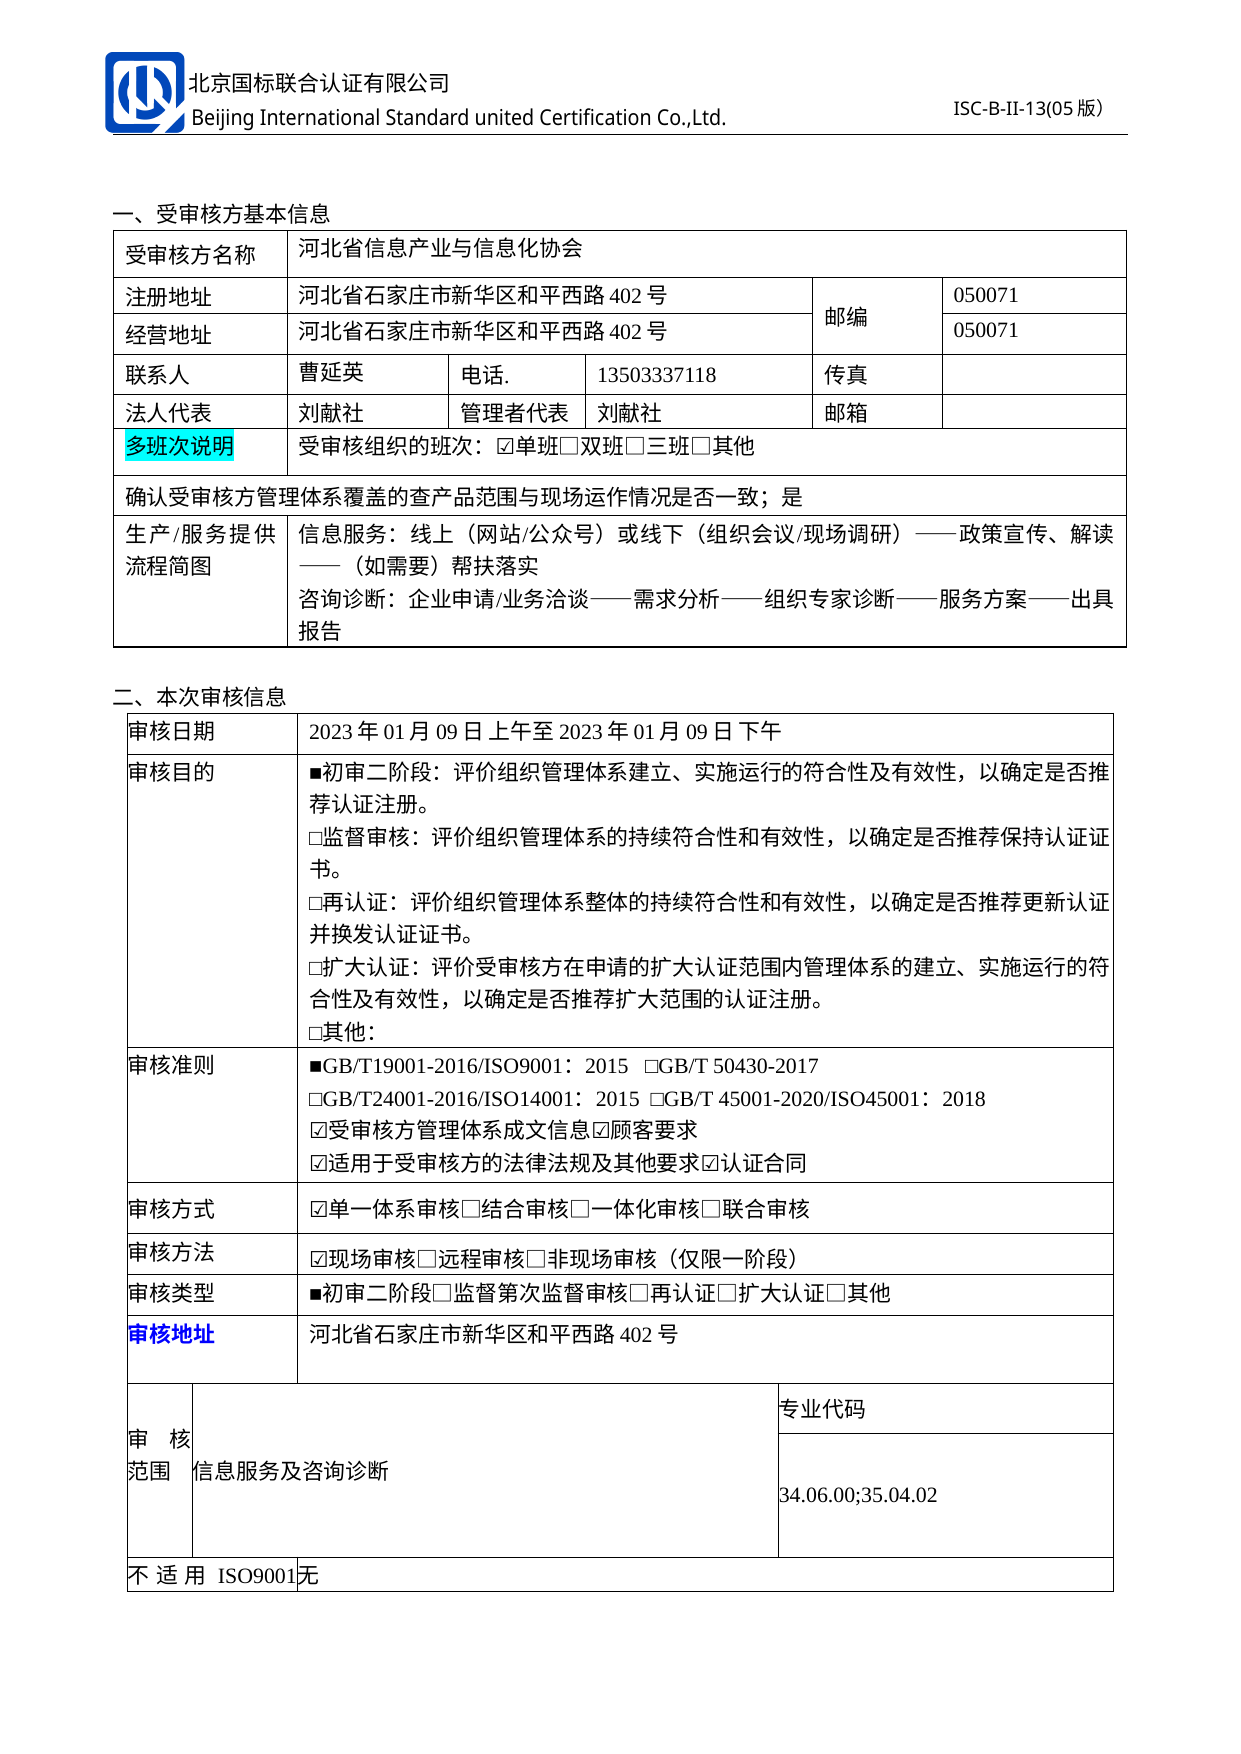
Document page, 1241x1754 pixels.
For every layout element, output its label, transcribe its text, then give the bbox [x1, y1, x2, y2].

text 一、受审核方基本信息 [112, 197, 1128, 229]
table_cell 曹延英 [288, 355, 448, 394]
table_cell 注册地址 [114, 278, 287, 313]
table_cell 河北省石家庄市新华区和平西路402号 [298, 1316, 1113, 1383]
table_cell [943, 355, 1126, 394]
table_cell 河北省石家庄市新华区和平西路402号 [288, 278, 812, 313]
table_cell 审核方式 [128, 1183, 297, 1233]
text 二、本次审核信息 [112, 680, 1128, 712]
table_header 受审核方名称 [114, 231, 287, 277]
table_cell 生产/服务提供流程简图 [114, 516, 287, 646]
table_cell 邮编 [813, 278, 942, 353]
table_cell 邮箱 [813, 395, 942, 428]
table_cell 刘献社 [288, 395, 448, 428]
table_cell 信息服务及咨询诊断 [193, 1384, 778, 1557]
table_header 审核日期 [128, 714, 297, 753]
table_cell 确认受审核方管理体系覆盖的查产品范围与现场运作情况是否一致；是 [114, 476, 1126, 515]
table_cell 不适用ISO9001的条款 [128, 1558, 297, 1591]
table_cell ☑现场审核□远程审核□非现场审核（仅限一阶段） [298, 1234, 1113, 1274]
table_cell 河北省石家庄市新华区和平西路402号 [288, 314, 812, 353]
table_header 河北省信息产业与信息化协会 [288, 231, 1126, 277]
table_cell 审核方法 [128, 1234, 297, 1274]
table_cell ■初审二阶段□监督第次监督审核□再认证□扩大认证□其他 [298, 1275, 1113, 1315]
table_cell 专业代码 [779, 1384, 1113, 1433]
table_cell 经营地址 [114, 314, 287, 353]
table_cell 法人代表 [114, 395, 287, 428]
table_cell 审核目的 [128, 755, 297, 1047]
table_cell 刘献社 [586, 395, 812, 428]
table_cell 多班次说明 [114, 429, 287, 475]
table_cell 13503337118 [586, 355, 812, 394]
table_cell 050071 [943, 278, 1126, 313]
table_cell [943, 395, 1126, 428]
table_cell 传真 [813, 355, 942, 394]
table_cell 受审核组织的班次：☑单班□双班□三班□其他 [288, 429, 1126, 475]
table_cell 审核准则 [128, 1048, 297, 1182]
table_cell 电话. [449, 355, 585, 394]
table_cell 审核范围 [128, 1384, 192, 1557]
table_cell 050071 [943, 314, 1126, 353]
table_cell ☑单一体系审核□结合审核□一体化审核□联合审核 [298, 1183, 1113, 1233]
table_cell 无 [298, 1558, 1113, 1591]
table_cell 信息服务：线上（网站/公众号）或线下（组织会议/现场调研）——政策宣传、解读——（如需要）帮扶落实 咨询诊断：企业申请/业务洽谈——需求分析——组织专家诊断——服务方案——出具报告 [288, 516, 1126, 646]
table_cell 审核类型 [128, 1275, 297, 1315]
table_cell 34.06.00;35.04.02 [779, 1434, 1113, 1557]
table_cell 审核地址 [128, 1316, 297, 1383]
table_cell ■GB/T19001-2016/ISO9001：2015 □GB/T 50430-2017 □GB/T24001-2016/ISO14001：2015 □GB/T 45001-2020/ISO45001：2018 ☑受审核方管理体系成文信息☑顾客要求 ☑适用于受审核方的法律法规及其他要求☑认证合同 [298, 1048, 1113, 1182]
table_header 2023年01月09日 上午至2023年01月09日 下午 [298, 714, 1113, 753]
picture [105, 52, 185, 133]
table_cell 管理者代表 [449, 395, 585, 428]
table_cell ■初审二阶段：评价组织管理体系建立、实施运行的符合性及有效性，以确定是否推荐认证注册。 □监督审核：评价组织管理体系的持续符合性和有效性，以确定是否推荐保持认证证书。 □再认证：评价组织管理体系整体的持续符合性和有效性，以确定是否推荐更新认证并换发认证证书。 □扩大认证：评价受审核方在申请的扩大认证范围内管理体系的建立、实施运行的符合性及有效性，以确定是否推荐扩大范围的认证注册。 □其他： [298, 755, 1113, 1047]
table_cell 联系人 [114, 355, 287, 394]
